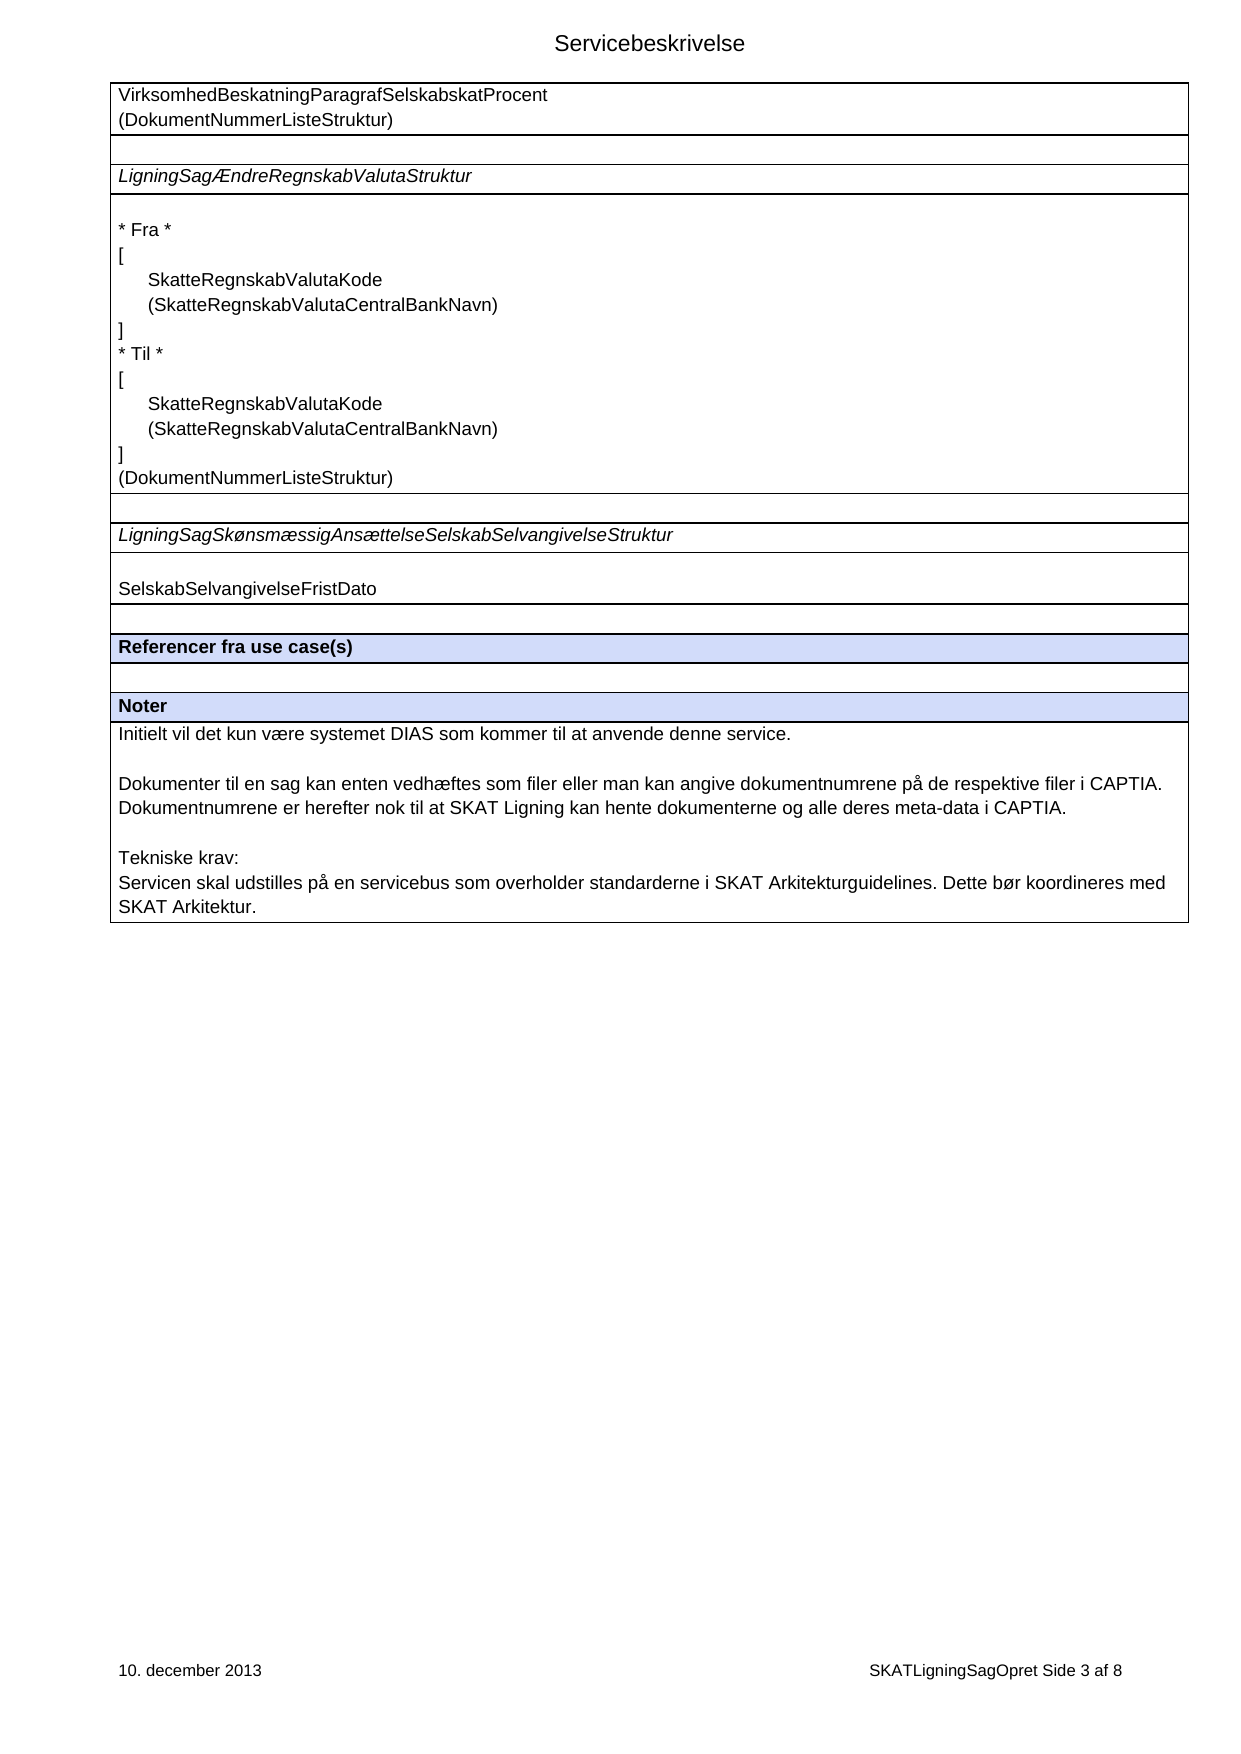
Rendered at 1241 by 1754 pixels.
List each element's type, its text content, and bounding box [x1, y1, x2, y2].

table_cell LigningSagÆndreRegnskabValutaStruktur [111, 165, 1188, 193]
table_cell Noter [111, 693, 1188, 721]
table_cell [111, 136, 1188, 163]
table_cell LigningSagSkønsmæssigAnsættelseSelskabSelvangivelseStruktur [111, 524, 1188, 552]
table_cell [111, 84, 1188, 134]
table_cell [111, 494, 1188, 522]
table_cell [111, 605, 1188, 633]
table_cell [111, 664, 1188, 692]
table_cell SelskabSelvangivelseFristDato [111, 553, 1188, 603]
table_cell Initielt vil det kun være systemet DIAS som kommer til at anvende denne service. Dokumenter til en sag kan enten vedhæftes som filer eller man kan angive dokumentnumrene på de respektive filer i CAPTIA. Dokumentnumrene er herefter nok til at SKAT Ligning kan hente dokumenterne og alle deres meta-data i CAPTIA. Tekniske krav: Servicen skal udstilles på en servicebus som overholder standarderne i SKAT Arkitekturguidelines. Dette bør koordineres med SKAT Arkitektur. [111, 723, 1188, 922]
table_cell * Fra * [ SkatteRegnskabValutaKode (SkatteRegnskabValutaCentralBankNavn) ] * Til * [ SkatteRegnskabValutaKode (SkatteRegnskabValutaCentralBankNavn) ] (DokumentNummerListeStruktur) [111, 195, 1188, 493]
table_cell Referencer fra use case(s) [111, 635, 1188, 662]
